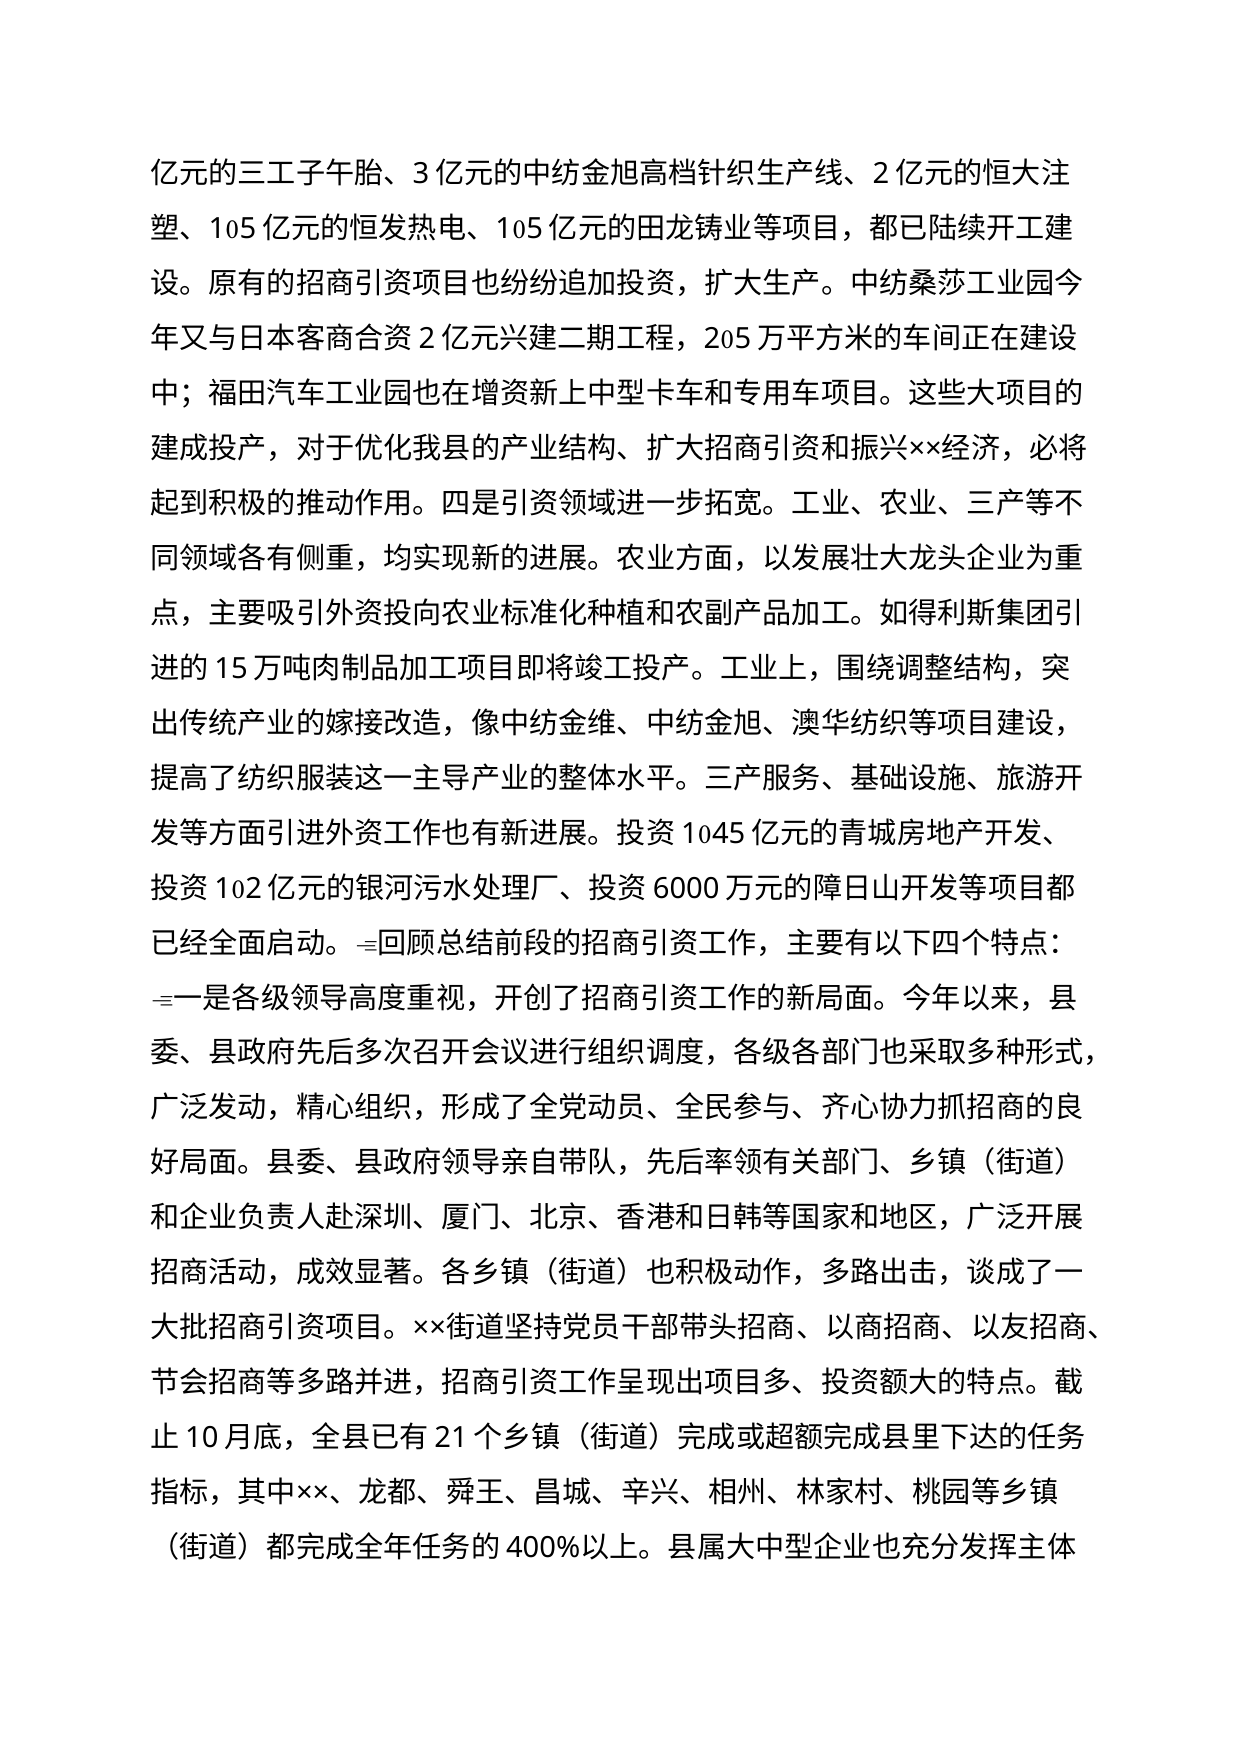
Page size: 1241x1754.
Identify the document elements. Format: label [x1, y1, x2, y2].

text [150, 150, 1090, 1566]
